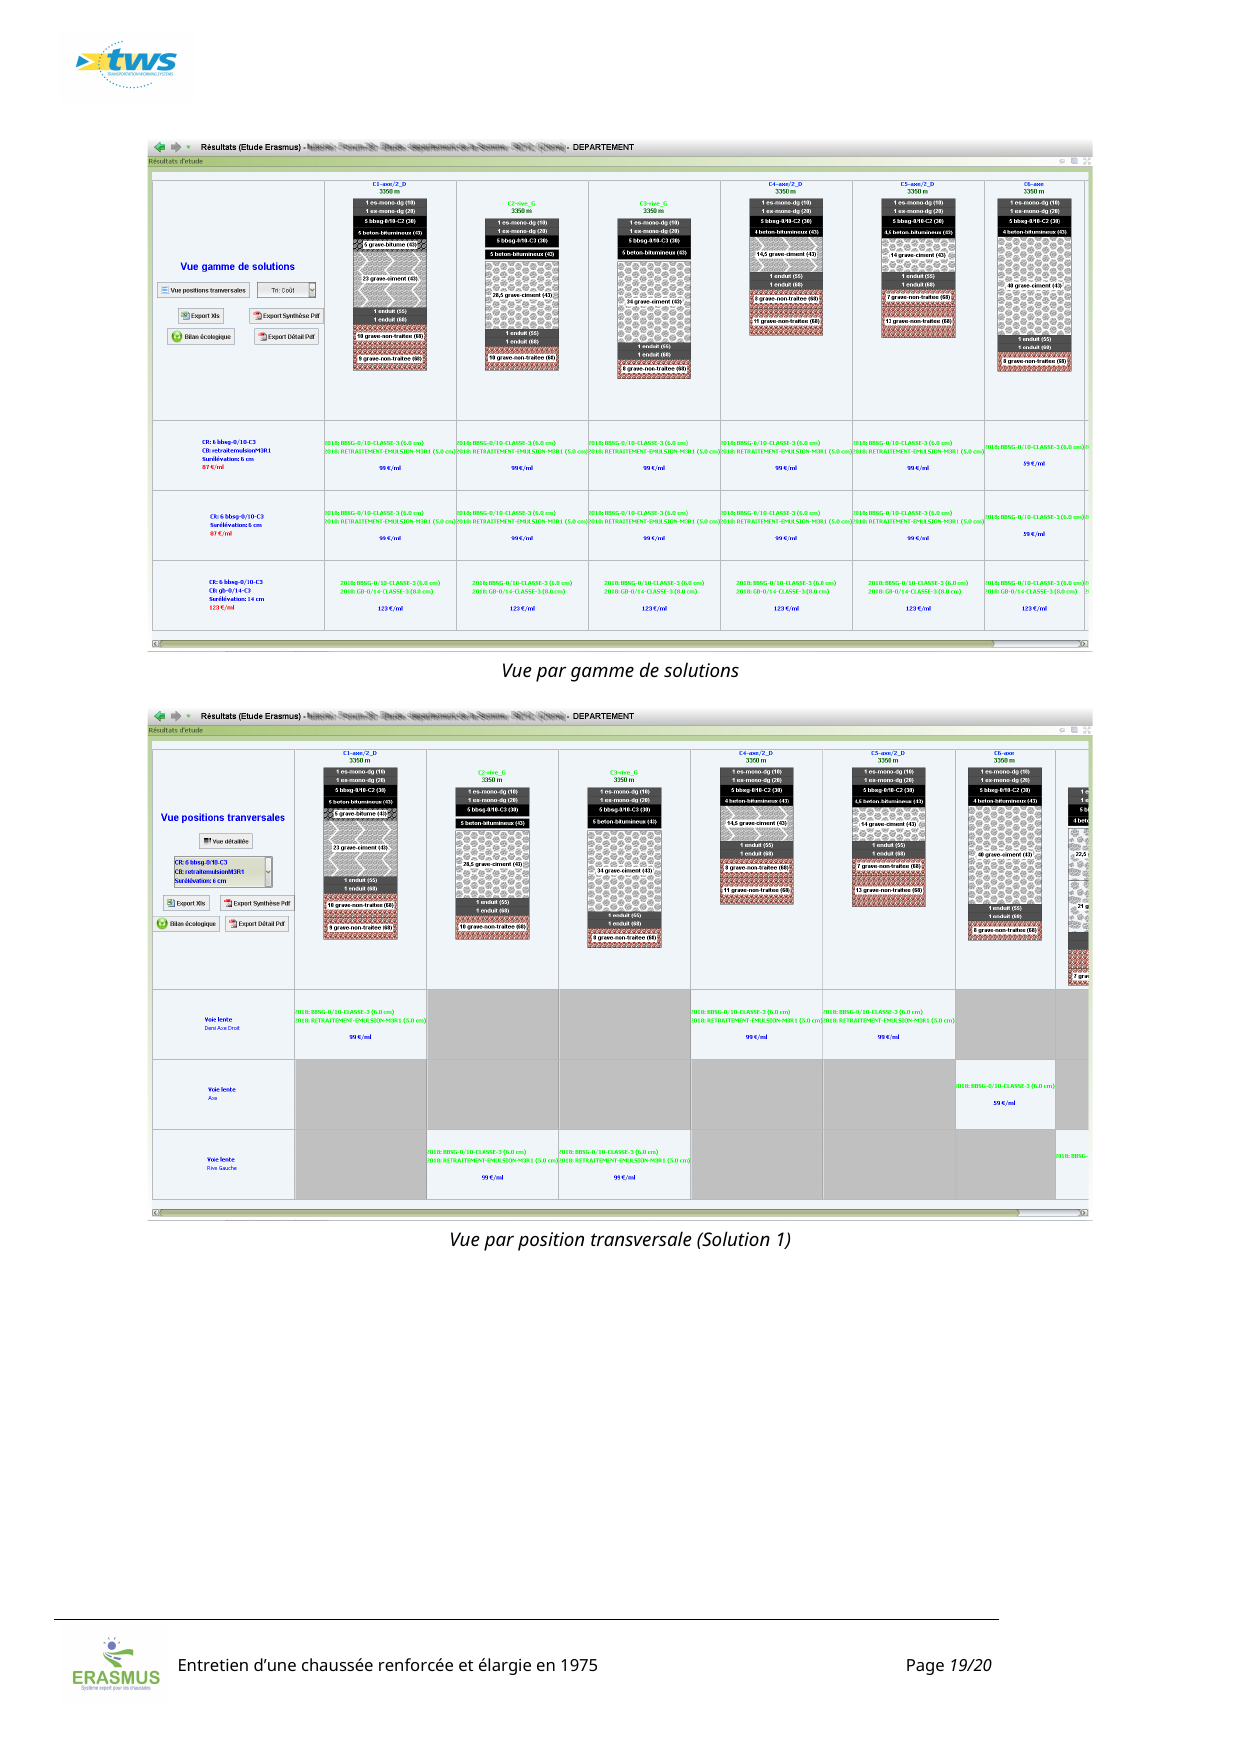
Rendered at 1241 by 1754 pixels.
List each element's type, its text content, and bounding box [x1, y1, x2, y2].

text Vue par gamme de solutions [148, 658, 1092, 683]
text Vue par position transversale (Solution 1) [148, 1226, 1092, 1252]
picture [61, 1626, 168, 1704]
picture [59, 30, 195, 102]
picture [147, 139, 1093, 652]
picture [147, 708, 1093, 1221]
